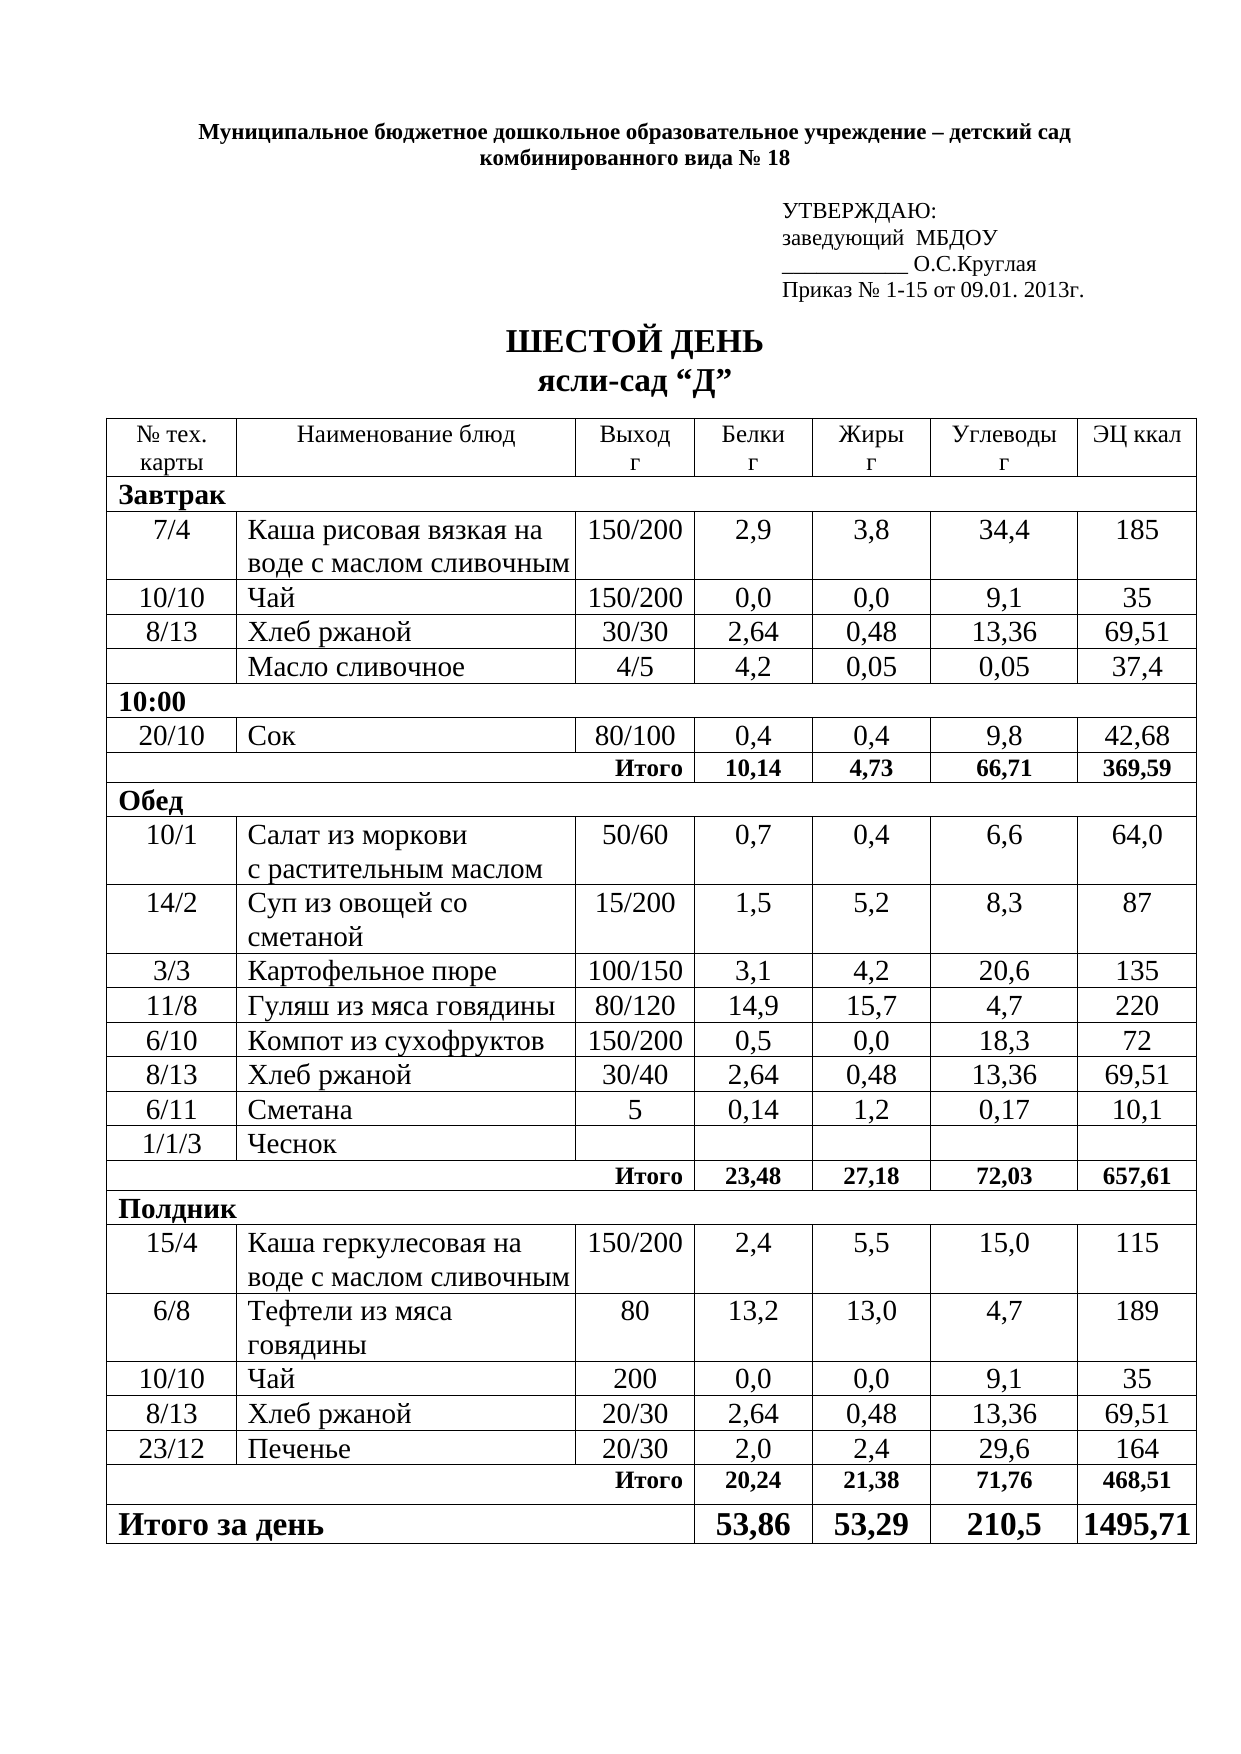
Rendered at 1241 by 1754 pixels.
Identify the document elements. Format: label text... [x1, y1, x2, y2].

table_cell 21,38 [813, 1465, 930, 1504]
table_cell [813, 1126, 930, 1160]
table_cell Компот из сухофруктов [237, 1023, 575, 1056]
table_cell Каша рисовая вязкая на воде с маслом сливочным [237, 512, 575, 579]
table_cell [695, 1126, 812, 1160]
table_cell 6,6 [931, 817, 1077, 884]
table_cell 80 [576, 1294, 694, 1361]
table_cell 0,4 [695, 718, 812, 752]
table_cell 13,0 [813, 1294, 930, 1361]
table_cell 1495,71 [1078, 1505, 1196, 1543]
table_cell 30/40 [576, 1057, 694, 1091]
table_cell 0,48 [813, 615, 930, 648]
table_cell Итого [107, 753, 694, 782]
table_cell 13,2 [695, 1294, 812, 1361]
table_cell 0,5 [695, 1023, 812, 1056]
table_cell 53,86 [695, 1505, 812, 1543]
table_cell 10,14 [695, 753, 812, 782]
table_cell 11/8 [107, 988, 236, 1022]
table_cell 8,3 [931, 885, 1077, 952]
table_cell 27,18 [813, 1161, 930, 1190]
table_cell 0,17 [931, 1092, 1077, 1125]
table_cell 13,36 [931, 1396, 1077, 1430]
table_cell 135 [1078, 954, 1196, 987]
table_cell [1078, 1126, 1196, 1160]
table_cell 0,0 [695, 580, 812, 613]
table_cell 4,2 [695, 649, 812, 683]
table_cell 100/150 [576, 954, 694, 987]
table_cell 164 [1078, 1431, 1196, 1464]
table_cell 0,7 [695, 817, 812, 884]
table_cell Чай [237, 580, 575, 613]
table_cell 3,1 [695, 954, 812, 987]
table_cell 0,14 [695, 1092, 812, 1125]
table_cell 3,8 [813, 512, 930, 579]
table_cell Итого [107, 1161, 694, 1190]
table_cell 29,6 [931, 1431, 1077, 1464]
table_cell 0,48 [813, 1396, 930, 1430]
table_header Выход г [576, 419, 694, 476]
table_cell 0,05 [813, 649, 930, 683]
table_cell 30/30 [576, 615, 694, 648]
table_header Углеводы г [931, 419, 1077, 476]
table_cell 42,68 [1078, 718, 1196, 752]
table_cell 37,4 [1078, 649, 1196, 683]
text заведующий МБДОУ [782, 223, 1152, 250]
table_cell 13,36 [931, 615, 1077, 648]
table_cell 69,51 [1078, 1057, 1196, 1091]
table_cell Картофельное пюре [237, 954, 575, 987]
table_cell 64,0 [1078, 817, 1196, 884]
table_cell 23,48 [695, 1161, 812, 1190]
table_cell 20,24 [695, 1465, 812, 1504]
table_header Белки г [695, 419, 812, 476]
table_cell 23/12 [107, 1431, 236, 1464]
table_cell 220 [1078, 988, 1196, 1022]
table_cell 2,64 [695, 615, 812, 648]
table_cell 0,4 [813, 718, 930, 752]
table_cell 35 [1078, 1362, 1196, 1395]
table_cell [107, 649, 236, 683]
table_cell 9,1 [931, 580, 1077, 613]
table_cell 8/13 [107, 1396, 236, 1430]
table_cell 10:00 [107, 684, 1196, 717]
table_cell 2,4 [813, 1431, 930, 1464]
table_cell 0,0 [813, 580, 930, 613]
table_cell 468,51 [1078, 1465, 1196, 1504]
table_cell 5,2 [813, 885, 930, 952]
table_header Наименование блюд [237, 419, 575, 476]
table_header Жиры г [813, 419, 930, 476]
table_cell 0,0 [813, 1362, 930, 1395]
table_cell Печенье [237, 1431, 575, 1464]
table_cell Сметана [237, 1092, 575, 1125]
table_cell 4,7 [931, 988, 1077, 1022]
table_cell 200 [576, 1362, 694, 1395]
table_cell 0,4 [813, 817, 930, 884]
table_cell Гуляш из мяса говядины [237, 988, 575, 1022]
table_cell 4,2 [813, 954, 930, 987]
table_cell 657,61 [1078, 1161, 1196, 1190]
table_cell Чай [237, 1362, 575, 1395]
table_cell 5 [576, 1092, 694, 1125]
table_cell 18,3 [931, 1023, 1077, 1056]
table_cell 189 [1078, 1294, 1196, 1361]
table_header № тех. карты [107, 419, 236, 476]
table_cell 8/13 [107, 1057, 236, 1091]
table_cell 7/4 [107, 512, 236, 579]
table_cell 3/3 [107, 954, 236, 987]
table_cell 15/4 [107, 1225, 236, 1292]
table_cell 2,9 [695, 512, 812, 579]
table_cell 0,0 [813, 1023, 930, 1056]
table_cell 50/60 [576, 817, 694, 884]
table_cell 4,73 [813, 753, 930, 782]
table_cell 15/200 [576, 885, 694, 952]
table_cell Суп из овощей со сметаной [237, 885, 575, 952]
table_cell 20/10 [107, 718, 236, 752]
table_cell 1,5 [695, 885, 812, 952]
table_cell 14/2 [107, 885, 236, 952]
table_cell 1/1/3 [107, 1126, 236, 1160]
table_cell [931, 1126, 1077, 1160]
table_cell 66,71 [931, 753, 1077, 782]
table_cell Полдник [107, 1191, 1196, 1224]
table_cell Масло сливочное [237, 649, 575, 683]
table_cell [576, 1126, 694, 1160]
table_header ЭЦ ккал [1078, 419, 1196, 476]
table_cell Чеснок [237, 1126, 575, 1160]
table_cell Хлеб ржаной [237, 1396, 575, 1430]
table_cell 185 [1078, 512, 1196, 579]
table_cell 5,5 [813, 1225, 930, 1292]
table_cell 20/30 [576, 1396, 694, 1430]
table_cell 13,36 [931, 1057, 1077, 1091]
table_cell 9,8 [931, 718, 1077, 752]
table_cell 4,7 [931, 1294, 1077, 1361]
table_cell 2,4 [695, 1225, 812, 1292]
table_cell 72,03 [931, 1161, 1077, 1190]
text Приказ № 1-15 от 09.01. 2013г. [782, 276, 1152, 303]
table_cell Хлеб ржаной [237, 615, 575, 648]
table_cell 10/1 [107, 817, 236, 884]
table_cell Завтрак [107, 477, 1196, 511]
table_cell 1,2 [813, 1092, 930, 1125]
table_cell 53,29 [813, 1505, 930, 1543]
table_cell Сок [237, 718, 575, 752]
table_cell 20,6 [931, 954, 1077, 987]
text ___________ О.С.Круглая [782, 250, 1152, 276]
table_cell 115 [1078, 1225, 1196, 1292]
table_cell 4/5 [576, 649, 694, 683]
table_cell 10/10 [107, 1362, 236, 1395]
table_cell 0,05 [931, 649, 1077, 683]
table_cell 150/200 [576, 1225, 694, 1292]
table_cell 150/200 [576, 512, 694, 579]
table_cell 69,51 [1078, 615, 1196, 648]
table_cell Тефтели из мяса говядины [237, 1294, 575, 1361]
table_cell 6/11 [107, 1092, 236, 1125]
table_cell 71,76 [931, 1465, 1077, 1504]
table_cell 80/100 [576, 718, 694, 752]
table_cell 369,59 [1078, 753, 1196, 782]
table_cell 20/30 [576, 1431, 694, 1464]
text УТВЕРЖДАЮ: [782, 197, 1152, 223]
table_cell 8/13 [107, 615, 236, 648]
table_cell Обед [107, 783, 1196, 816]
table_cell 210,5 [931, 1505, 1077, 1543]
table_cell Хлеб ржаной [237, 1057, 575, 1091]
table_cell 10/10 [107, 580, 236, 613]
text Муниципальное бюджетное дошкольное образовательное учреждение – детский сад комбинированного вида № 18 [118, 118, 1152, 171]
table_cell 2,0 [695, 1431, 812, 1464]
table_cell 69,51 [1078, 1396, 1196, 1430]
table_cell 14,9 [695, 988, 812, 1022]
table_cell 0,48 [813, 1057, 930, 1091]
table_cell 35 [1078, 580, 1196, 613]
table_cell 9,1 [931, 1362, 1077, 1395]
table_cell 150/200 [576, 1023, 694, 1056]
table_cell 10,1 [1078, 1092, 1196, 1125]
table_cell 34,4 [931, 512, 1077, 579]
table_cell Итого за день [107, 1505, 694, 1543]
text ШЕСТОЙ ДЕНЬ [118, 322, 1152, 360]
table_cell 6/10 [107, 1023, 236, 1056]
table_cell Салат из моркови с растительным маслом [237, 817, 575, 884]
table_cell Каша геркулесовая на воде с маслом сливочным [237, 1225, 575, 1292]
table_cell 2,64 [695, 1396, 812, 1430]
table_cell 2,64 [695, 1057, 812, 1091]
table_cell 6/8 [107, 1294, 236, 1361]
table_cell Итого [107, 1465, 694, 1504]
table_cell 15,0 [931, 1225, 1077, 1292]
text ясли-сад “Д” [118, 360, 1152, 398]
table_cell 0,0 [695, 1362, 812, 1395]
table_cell 87 [1078, 885, 1196, 952]
table_cell 80/120 [576, 988, 694, 1022]
table_cell 150/200 [576, 580, 694, 613]
table_cell 15,7 [813, 988, 930, 1022]
table_cell 72 [1078, 1023, 1196, 1056]
